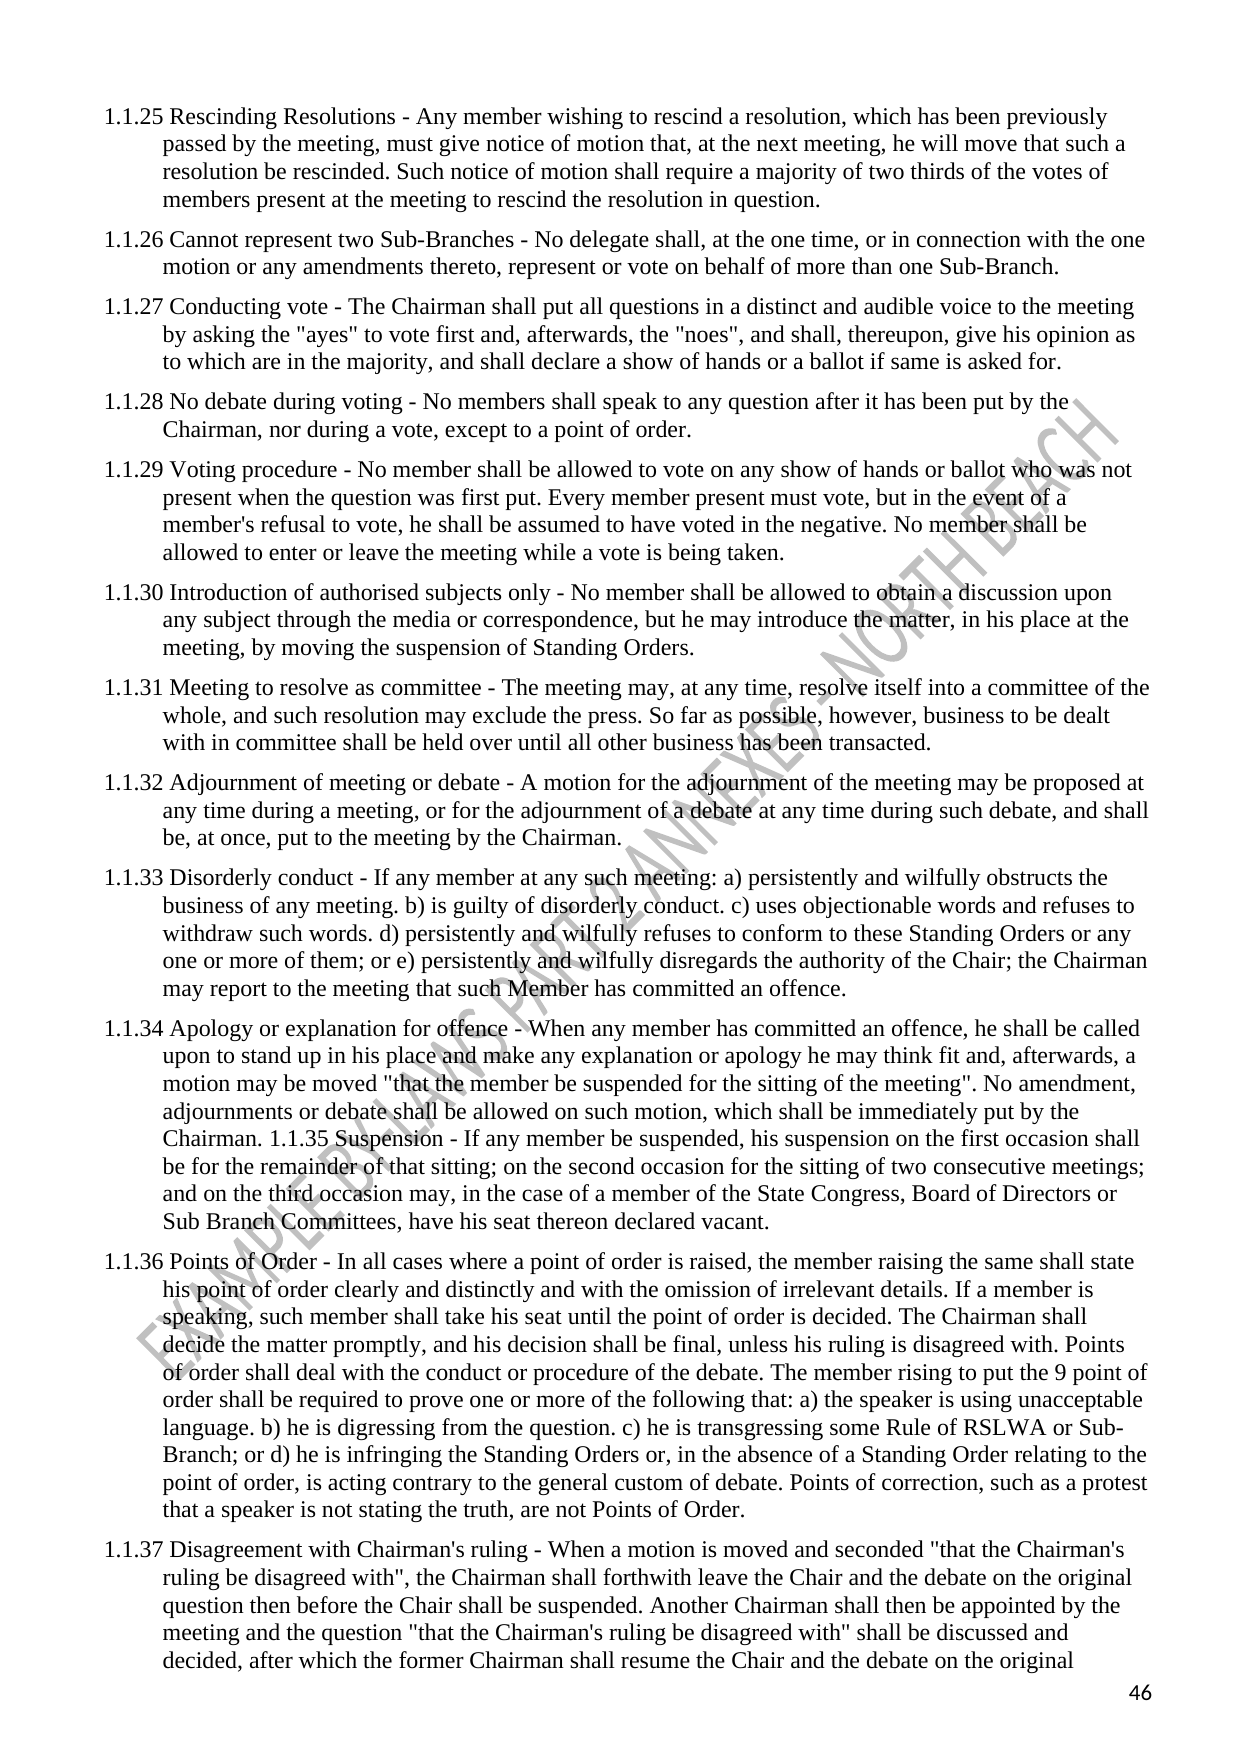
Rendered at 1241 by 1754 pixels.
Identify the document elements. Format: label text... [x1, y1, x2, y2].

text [103, 1536, 1152, 1673]
text 1.1.32 Adjournment of meeting or debate - A motion for the adjournment of the meeting may be proposed at any time during a meeting, or for the adjournment of a debate at any time during such debate, and shall be, at once, put to the meeting by the Chairman. [103, 768, 1152, 851]
text 1.1.29 Voting procedure - No member shall be allowed to vote on any show of hands or ballot who was not present when the question was first put. Every member present must vote, but in the event of a member's refusal to vote, he shall be assumed to have voted in the negative. No member shall be allowed to enter or leave the meeting while a vote is being taken. [103, 455, 1152, 565]
text 1.1.25 Rescinding Resolutions - Any member wishing to rescind a resolution, which has been previously passed by the meeting, must give notice of motion that, at the next meeting, he will move that such a resolution be rescinded. Such notice of motion shall require a majority of two thirds of the votes of members present at the meeting to rescind the resolution in question. [103, 102, 1152, 212]
text 1.1.27 Conducting vote - The Chairman shall put all questions in a distinct and audible voice to the meeting by asking the "ayes" to vote first and, afterwards, the "noes", and shall, thereupon, give his opinion as to which are in the majority, and shall declare a show of hands or a ballot if same is asked for. [103, 292, 1152, 375]
text 1.1.36 Points of Order - In all cases where a point of order is raised, the member raising the same shall state his point of order clearly and distinctly and with the omission of irrelevant details. If a member is speaking, such member shall take his seat until the point of order is decided. The Chairman shall decide the matter promptly, and his decision shall be final, unless his ruling is disagreed with. Points of order shall deal with the conduct or procedure of the debate. The member rising to put the 9 point of order shall be required to prove one or more of the following that: a) the speaker is using unacceptable language. b) he is digressing from the question. c) he is transgressing some Rule of RSLWA or Sub-Branch; or d) he is infringing the Standing Orders or, in the absence of a Standing Order relating to the point of order, is acting contrary to the general custom of debate. Points of correction, such as a protest that a speaker is not stating the truth, are not Points of Order. [103, 1247, 1152, 1523]
text 1.1.30 Introduction of authorised subjects only - No member shall be allowed to obtain a discussion upon any subject through the media or correspondence, but he may introduce the matter, in his place at the meeting, by moving the suspension of Standing Orders. [103, 578, 1152, 661]
text 1.1.26 Cannot represent two Sub-Branches - No delegate shall, at the one time, or in connection with the one motion or any amendments thereto, represent or vote on behalf of more than one Sub-Branch. [103, 224, 1152, 280]
text 1.1.34 Apology or explanation for offence - When any member has committed an offence, he shall be called upon to stand up in his place and make any explanation or apology he may think fit and, afterwards, a motion may be moved "that the member be suspended for the sitting of the meeting". No amendment, adjournments or debate shall be allowed on such motion, which shall be immediately put by the Chairman. 1.1.35 Suspension - If any member be suspended, his suspension on the first occasion shall be for the remainder of that sitting; on the second occasion for the sitting of two consecutive meetings; and on the third occasion may, in the case of a member of the State Congress, Board of Directors or Sub Branch Committees, have his seat thereon declared vacant. [103, 1014, 1152, 1235]
text 1.1.28 No debate during voting - No members shall speak to any question after it has been put by the Chairman, nor during a vote, except to a point of order. [103, 387, 1152, 443]
text 1.1.33 Disorderly conduct - If any member at any such meeting: a) persistently and wilfully obstructs the business of any meeting. b) is guilty of disorderly conduct. c) uses objectionable words and refuses to withdraw such words. d) persistently and wilfully refuses to conform to these Standing Orders or any one or more of them; or e) persistently and wilfully disregards the authority of the Chair; the Chairman may report to the meeting that such Member has committed an offence. [103, 863, 1152, 1001]
text 1.1.31 Meeting to resolve as committee - The meeting may, at any time, resolve itself into a committee of the whole, and such resolution may exclude the press. So far as possible, however, business to be dealt with in committee shall be held over until all other business has been transacted. [103, 673, 1152, 756]
